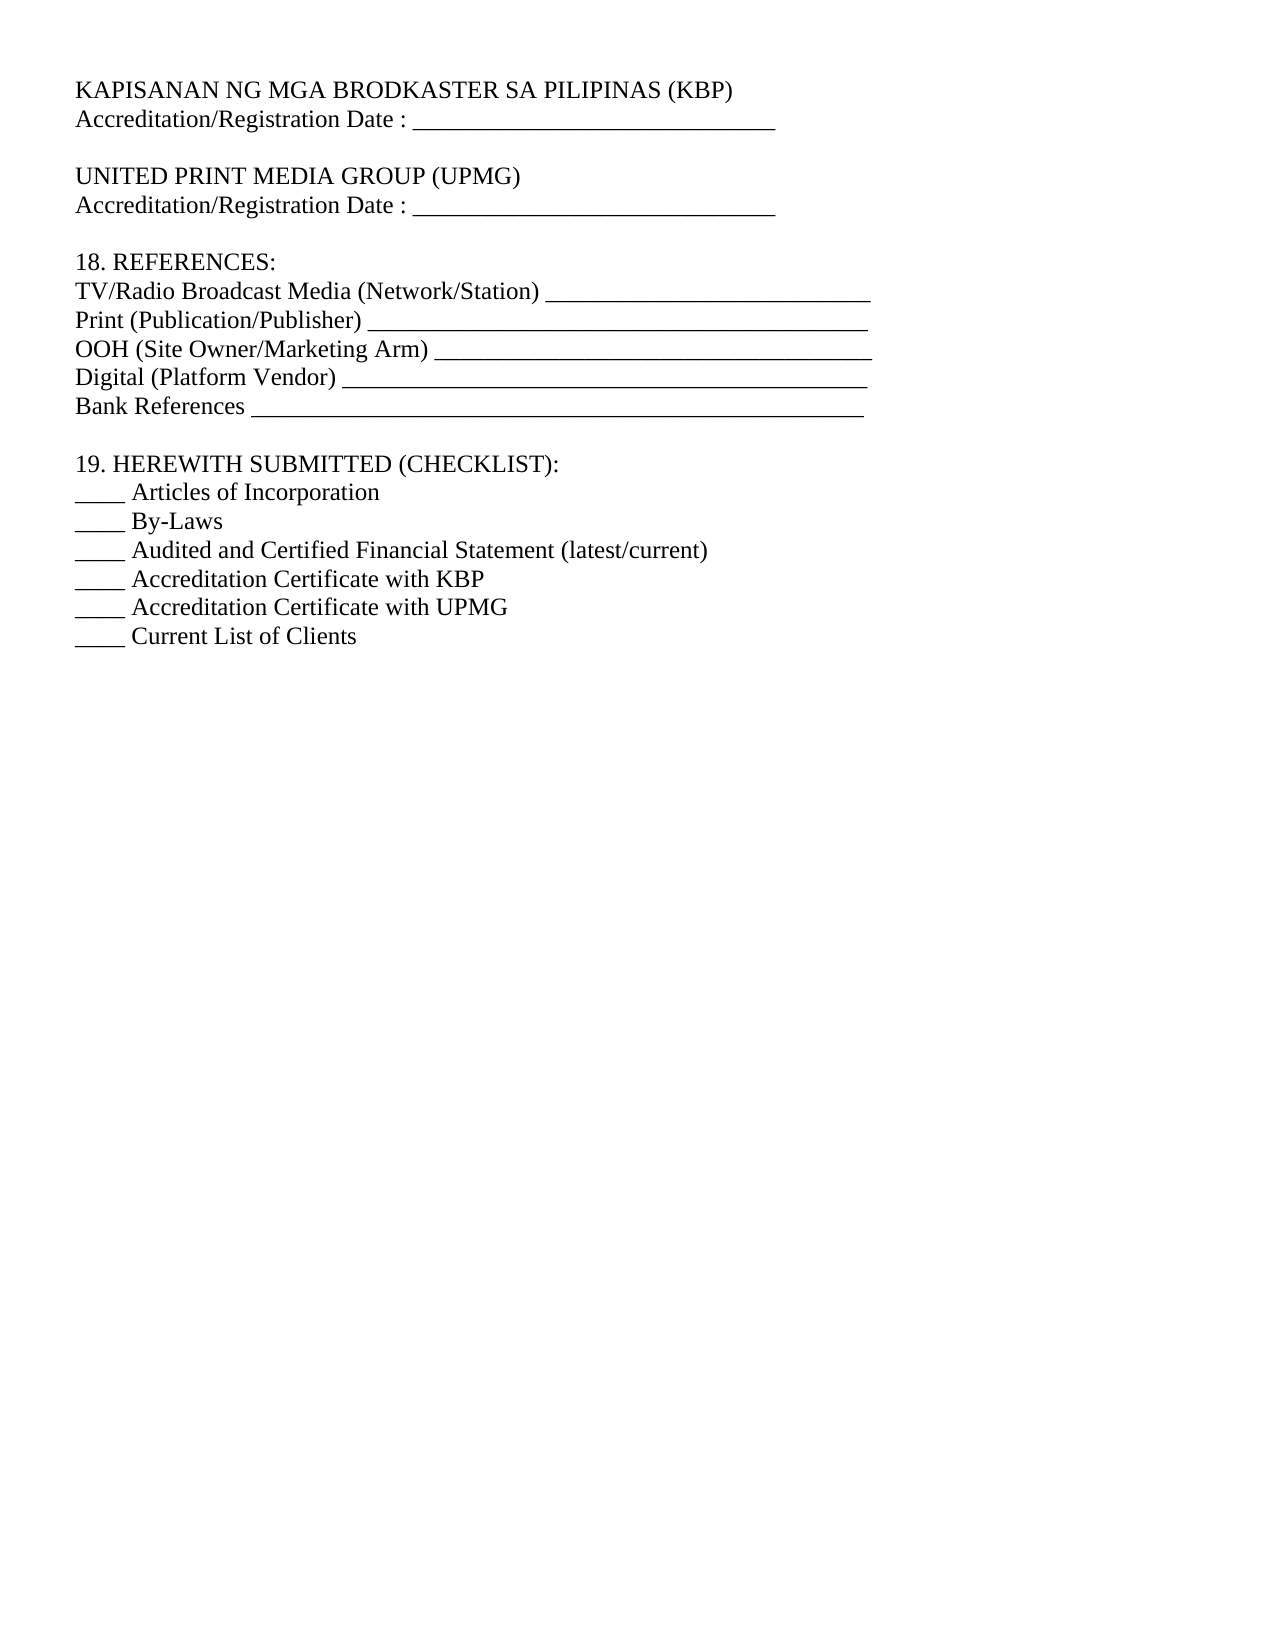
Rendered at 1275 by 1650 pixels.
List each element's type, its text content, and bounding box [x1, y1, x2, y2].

text 18. REFERENCES: [75, 247, 1200, 276]
text Bank References _________________________________________________ [75, 391, 1200, 420]
text ____ Accreditation Certificate with KBP [75, 564, 1200, 592]
text Accreditation/Registration Date : _____________________________ [75, 190, 1200, 219]
text ____ Articles of Incorporation [75, 477, 1200, 506]
text Print (Publication/Publisher) ________________________________________ [75, 305, 1200, 334]
text ____ Accreditation Certificate with UPMG [75, 592, 1200, 621]
text ____ Audited and Certified Financial Statement (latest/current) [75, 535, 1200, 564]
text Accreditation/Registration Date : _____________________________ [75, 104, 1200, 132]
text ____ By-Laws [75, 506, 1200, 535]
text KAPISANAN NG MGA BRODKASTER SA PILIPINAS (KBP) [75, 75, 1200, 104]
text OOH (Site Owner/Marketing Arm) ___________________________________ [75, 334, 1200, 362]
text 19. HEREWITH SUBMITTED (CHECKLIST): [75, 449, 1200, 477]
text TV/Radio Broadcast Media (Network/Station) __________________________ [75, 276, 1200, 305]
text ____ Current List of Clients [75, 621, 1200, 650]
text Digital (Platform Vendor) __________________________________________ [75, 362, 1200, 391]
text UNITED PRINT MEDIA GROUP (UPMG) [75, 161, 1200, 190]
